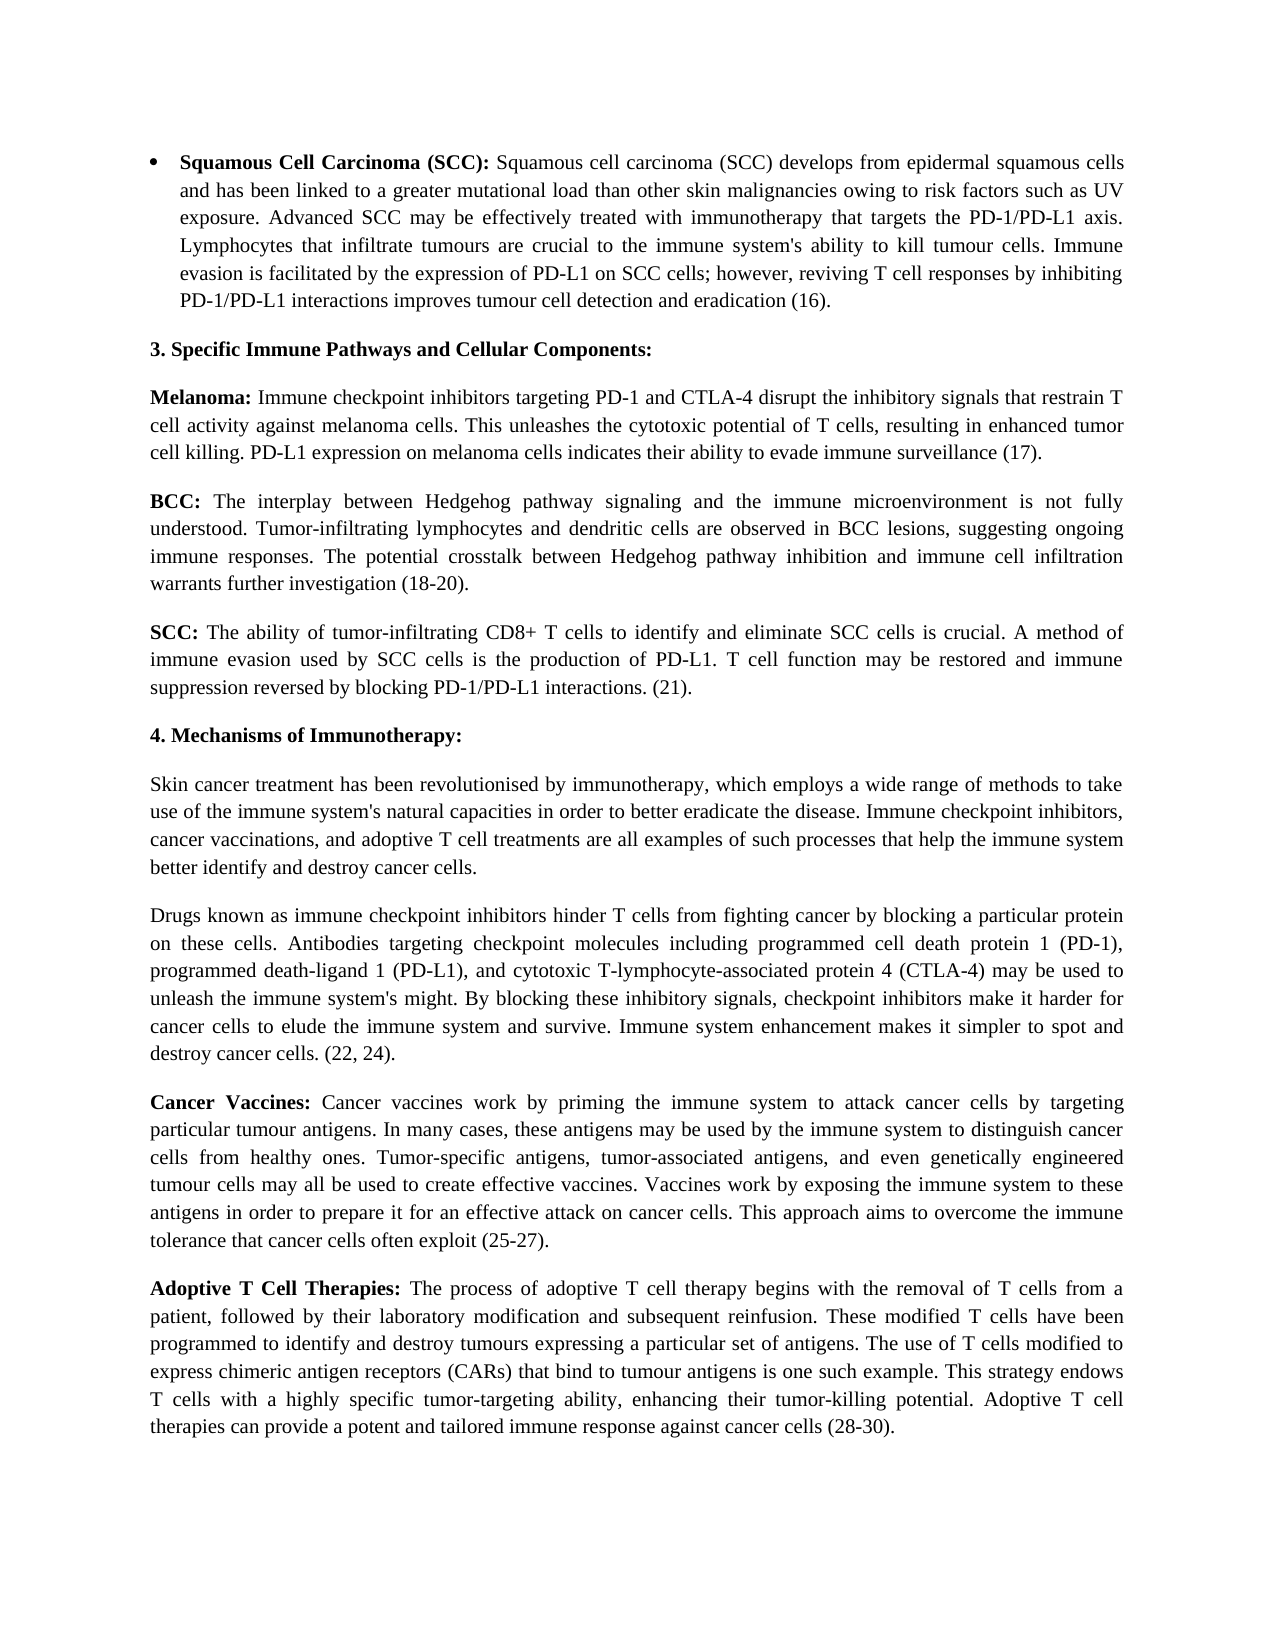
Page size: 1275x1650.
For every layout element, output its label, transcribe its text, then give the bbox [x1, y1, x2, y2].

text Adoptive T Cell Therapies: The process of adoptive T cell therapy begins with the removal of T cells from a patient, followed by their laboratory modification and subsequent reinfusion. These modified T cells have been programmed to identify and destroy tumours expressing a particular set of antigens. The use of T cells modified to express chimeric antigen receptors (CARs) that bind to tumour antigens is one such example. This strategy endows T cells with a highly specific tumor-targeting ability, enhancing their tumor-killing potential. Adoptive T cell therapies can provide a potent and tailored immune response against cancer cells (28-30). [150, 1276, 1125, 1438]
text BCC: The interplay between Hedgehog pathway signaling and the immune microenvironment is not fully understood. Tumor-infiltrating lymphocytes and dendritic cells are observed in BCC lesions, suggesting ongoing immune responses. The potential crosstalk between Hedgehog pathway inhibition and immune cell infiltration warrants further investigation (18-20). [150, 488, 1125, 595]
text Cancer Vaccines: Cancer vaccines work by priming the immune system to attack cancer cells by targeting particular tumour antigens. In many cases, these antigens may be used by the immune system to distinguish cancer cells from healthy ones. Tumor-specific antigens, tumor-associated antigens, and even genetically engineered tumour cells may all be used to create effective vaccines. Vaccines work by exposing the immune system to these antigens in order to prepare it for an effective attack on cancer cells. This approach aims to overcome the immune tolerance that cancer cells often exploit (25-27). [150, 1089, 1125, 1252]
text 4. Mechanisms of Immunotherapy: [150, 723, 1125, 747]
text Melanoma: Immune checkpoint inhibitors targeting PD-1 and CTLA-4 disrupt the inhibitory signals that restrain T cell activity against melanoma cells. This unleashes the cytotoxic potential of T cells, resulting in enhanced tumor cell killing. PD-L1 expression on melanoma cells indicates their ability to evade immune surveillance (17). [150, 385, 1125, 464]
text SCC: The ability of tumor-infiltrating CD8+ T cells to identify and eliminate SCC cells is crucial. A method of immune evasion used by SCC cells is the production of PD-L1. T cell function may be restored and immune suppression reversed by blocking PD-1/PD-L1 interactions. (21). [150, 620, 1125, 699]
text Skin cancer treatment has been revolutionised by immunotherapy, which employs a wide range of methods to take use of the immune system's natural capacities in order to better eradicate the disease. Immune checkpoint inhibitors, cancer vaccinations, and adoptive T cell treatments are all examples of such processes that help the immune system better identify and destroy cancer cells. [150, 772, 1125, 879]
text Drugs known as immune checkpoint inhibitors hinder T cells from fighting cancer by blocking a particular protein on these cells. Antibodies targeting checkpoint molecules including programmed cell death protein 1 (PD-1), programmed death-ligand 1 (PD-L1), and cytotoxic T-lymphocyte-associated protein 4 (CTLA-4) may be used to unleash the immune system's might. By blocking these inhibitory signals, checkpoint inhibitors make it harder for cancer cells to elude the immune system and survive. Immune system enhancement makes it simpler to spot and destroy cancer cells. (22, 24). [150, 903, 1125, 1065]
list Squamous Cell Carcinoma (SCC): Squamous cell carcinoma (SCC) develops from epidermal squamous cells and has been linked to a greater mutational load than other skin malignancies owing to risk factors such as UV exposure. Advanced SCC may be effectively treated with immunotherapy that targets the PD-1/PD-L1 axis. Lymphocytes that infiltrate tumours are crucial to the immune system's ability to kill tumour cells. Immune evasion is facilitated by the expression of PD-L1 on SCC cells; however, reviving T cell responses by inhibiting PD-1/PD-L1 interactions improves tumour cell detection and eradication (16). [150, 150, 1125, 312]
text 3. Specific Immune Pathways and Cellular Components: [150, 336, 1125, 361]
